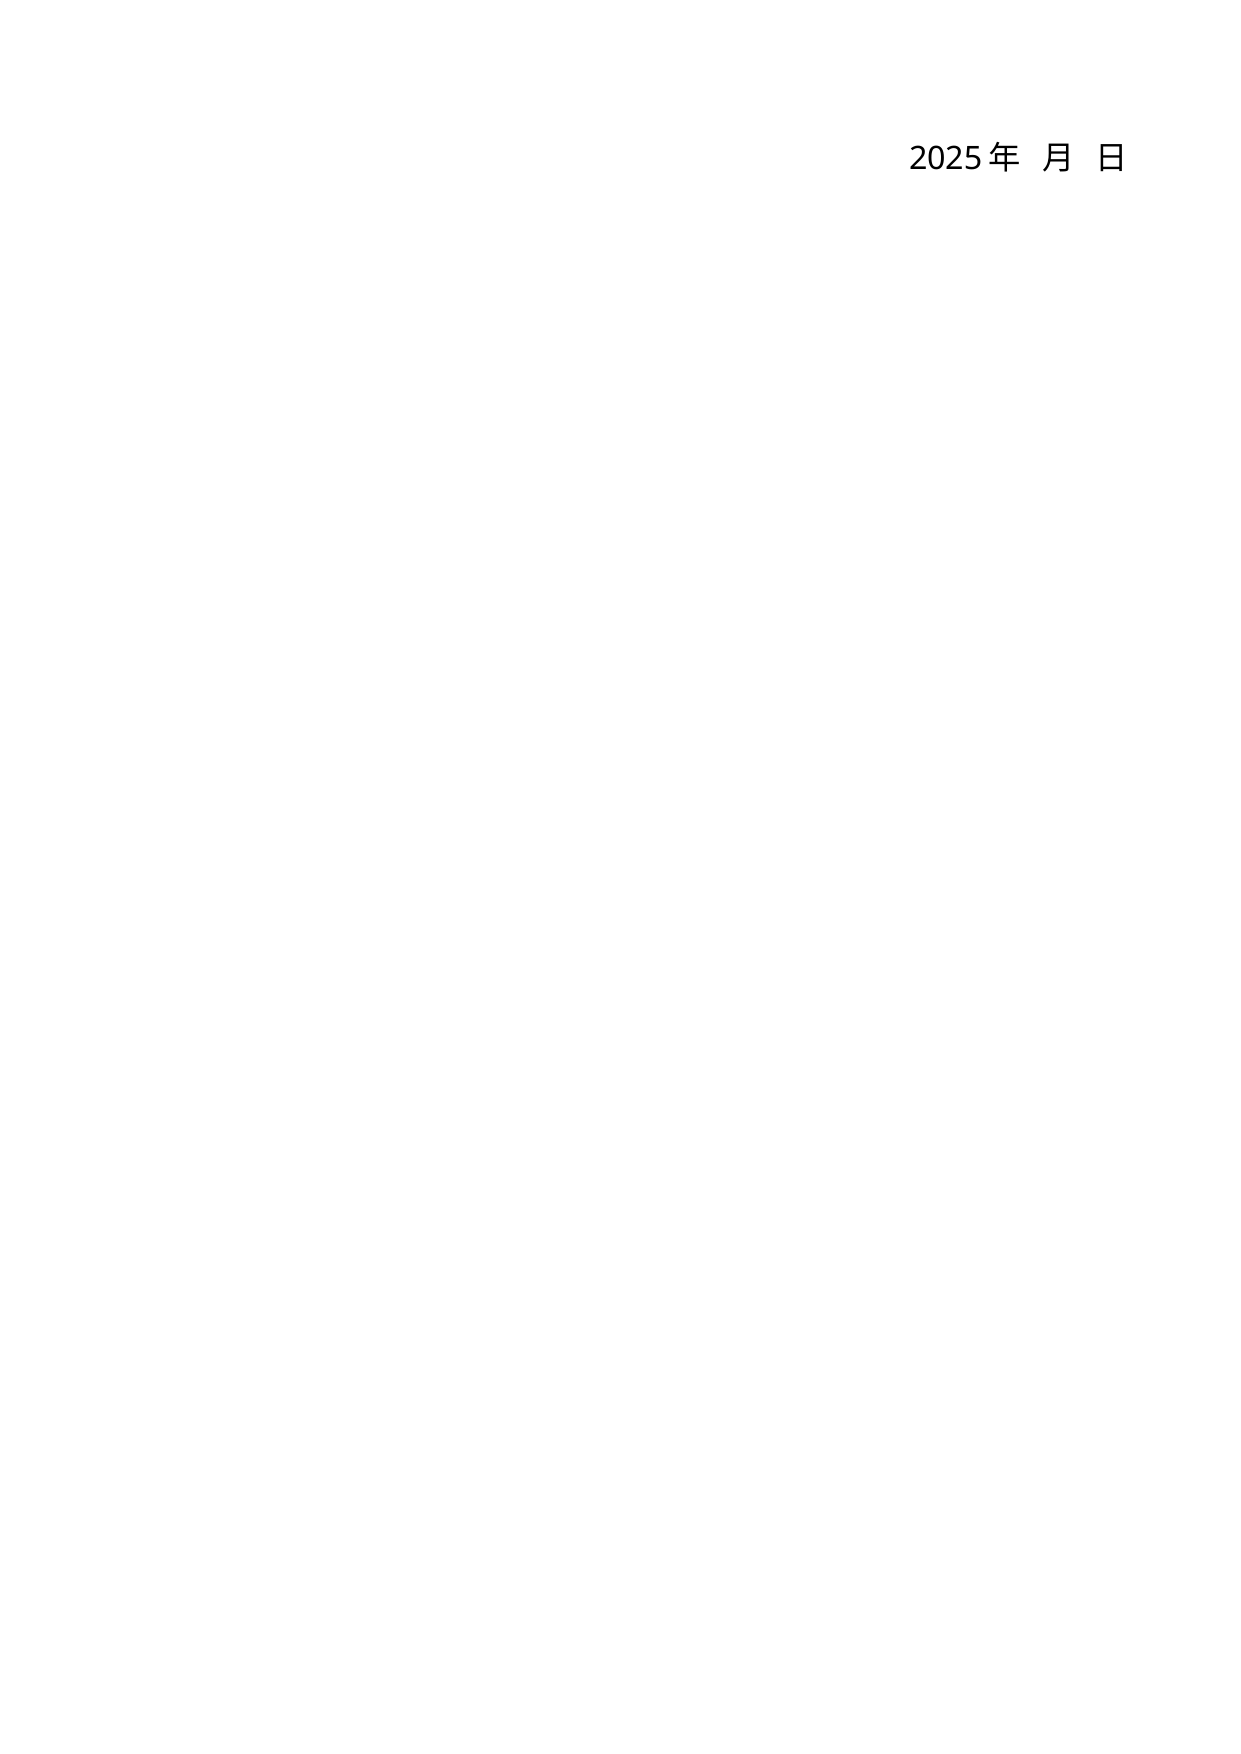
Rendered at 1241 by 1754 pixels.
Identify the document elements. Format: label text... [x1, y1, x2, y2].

text 2025年 月 日 [113, 135, 1128, 178]
